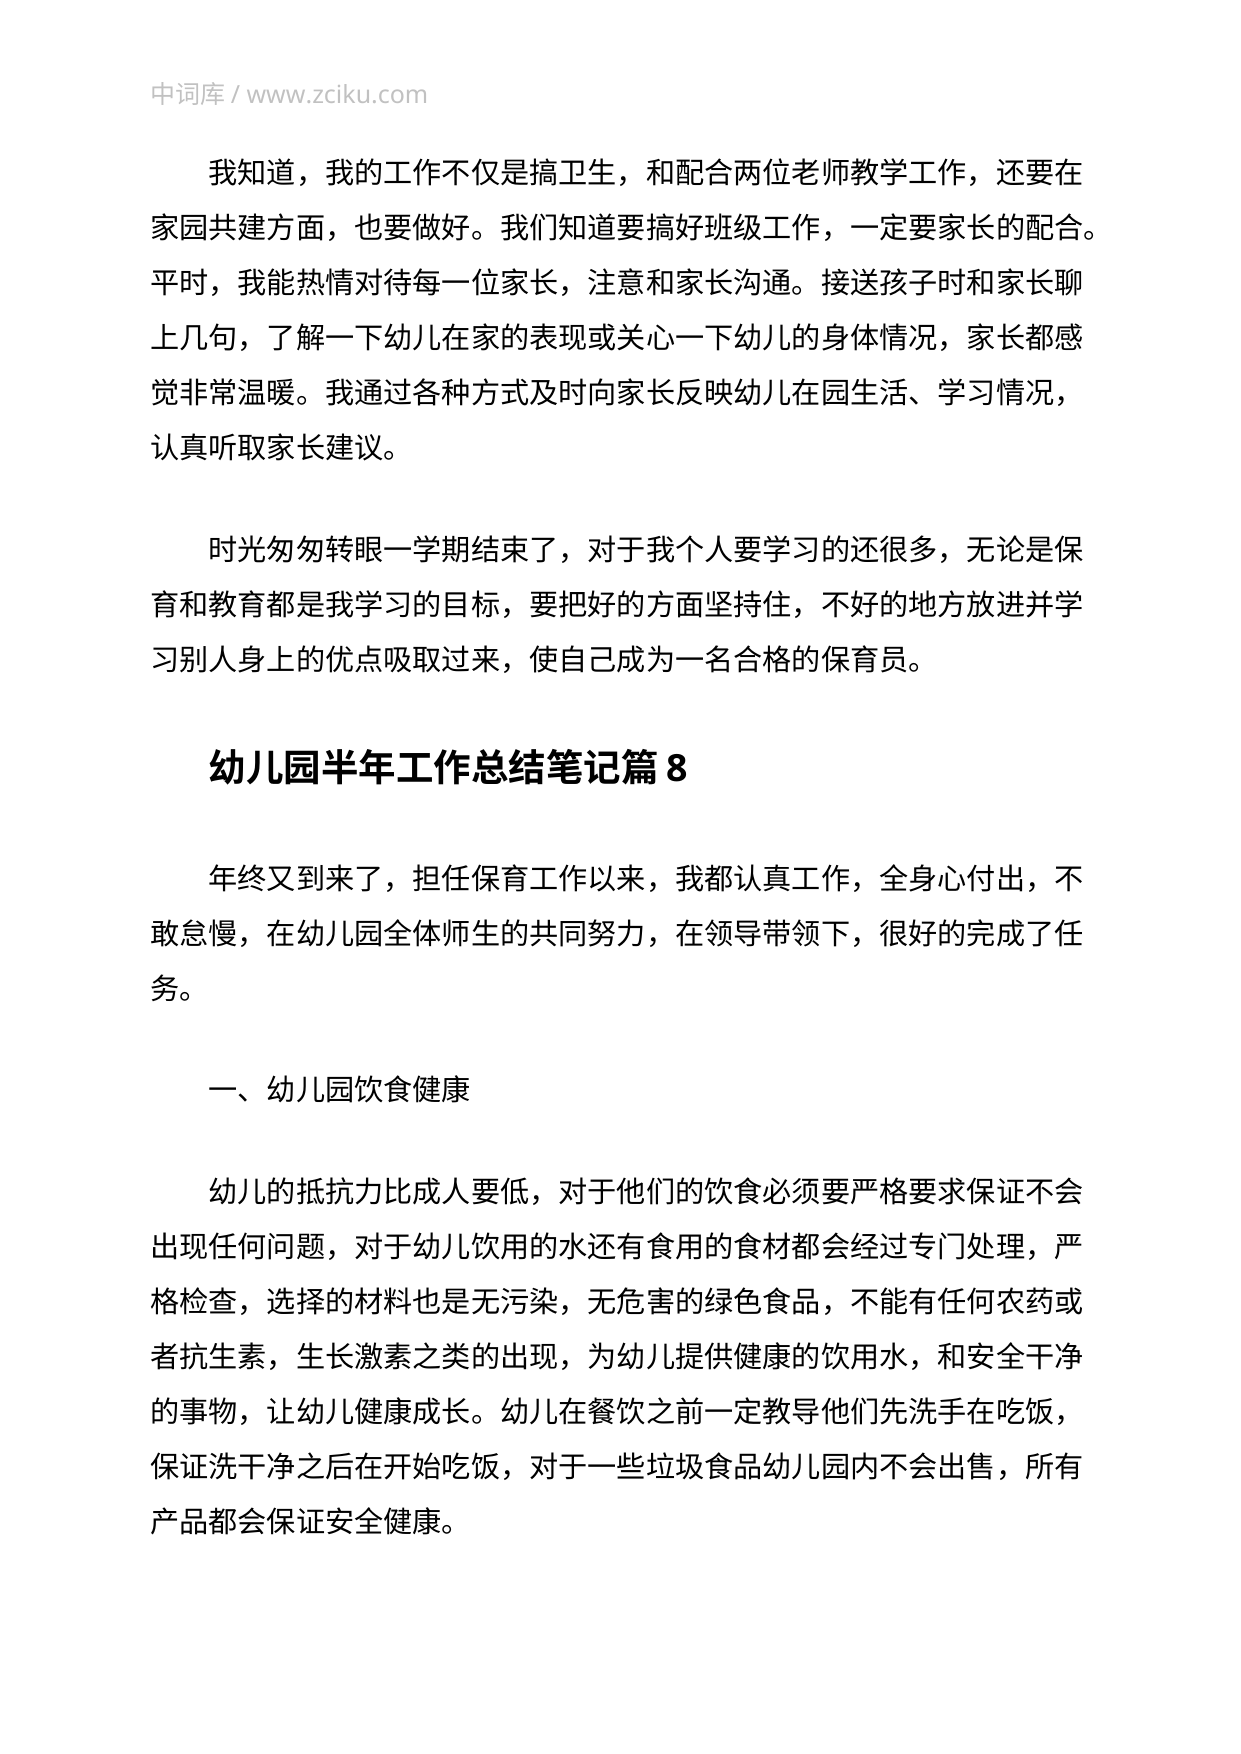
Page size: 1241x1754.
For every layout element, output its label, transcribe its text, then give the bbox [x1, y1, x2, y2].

text 幼儿的抵抗力比成人要低，对于他们的饮食必须要严格要求保证不会出现任何问题，对于幼儿饮用的水还有食用的食材都会经过专门处理，严格检查，选择的材料也是无污染，无危害的绿色食品，不能有任何农药或者抗生素，生长激素之类的出现，为幼儿提供健康的饮用水，和安全干净的事物，让幼儿健康成长。幼儿在餐饮之前一定教导他们先洗手在吃饭，保证洗干净之后在开始吃饭，对于一些垃圾食品幼儿园内不会出售，所有产品都会保证安全健康。 [150, 1169, 1090, 1540]
text 一、幼儿园饮食健康 [150, 1067, 1090, 1109]
text 时光匆匆转眼一学期结束了，对于我个人要学习的还很多，无论是保育和教育都是我学习的目标，要把好的方面坚持住，不好的地方放进并学习别人身上的优点吸取过来，使自己成为一名合格的保育员。 [150, 526, 1090, 678]
text 年终又到来了，担任保育工作以来，我都认真工作，全身心付出，不敢怠慢，在幼儿园全体师生的共同努力，在领导带领下，很好的完成了任务。 [150, 855, 1090, 1007]
text 幼儿园半年工作总结笔记篇8 [150, 738, 1090, 792]
text 我知道，我的工作不仅是搞卫生，和配合两位老师教学工作，还要在家园共建方面，也要做好。我们知道要搞好班级工作，一定要家长的配合。平时，我能热情对待每一位家长，注意和家长沟通。接送孩子时和家长聊上几句，了解一下幼儿在家的表现或关心一下幼儿的身体情况，家长都感觉非常温暖。我通过各种方式及时向家长反映幼儿在园生活、学习情况，认真听取家长建议。 [150, 150, 1090, 467]
